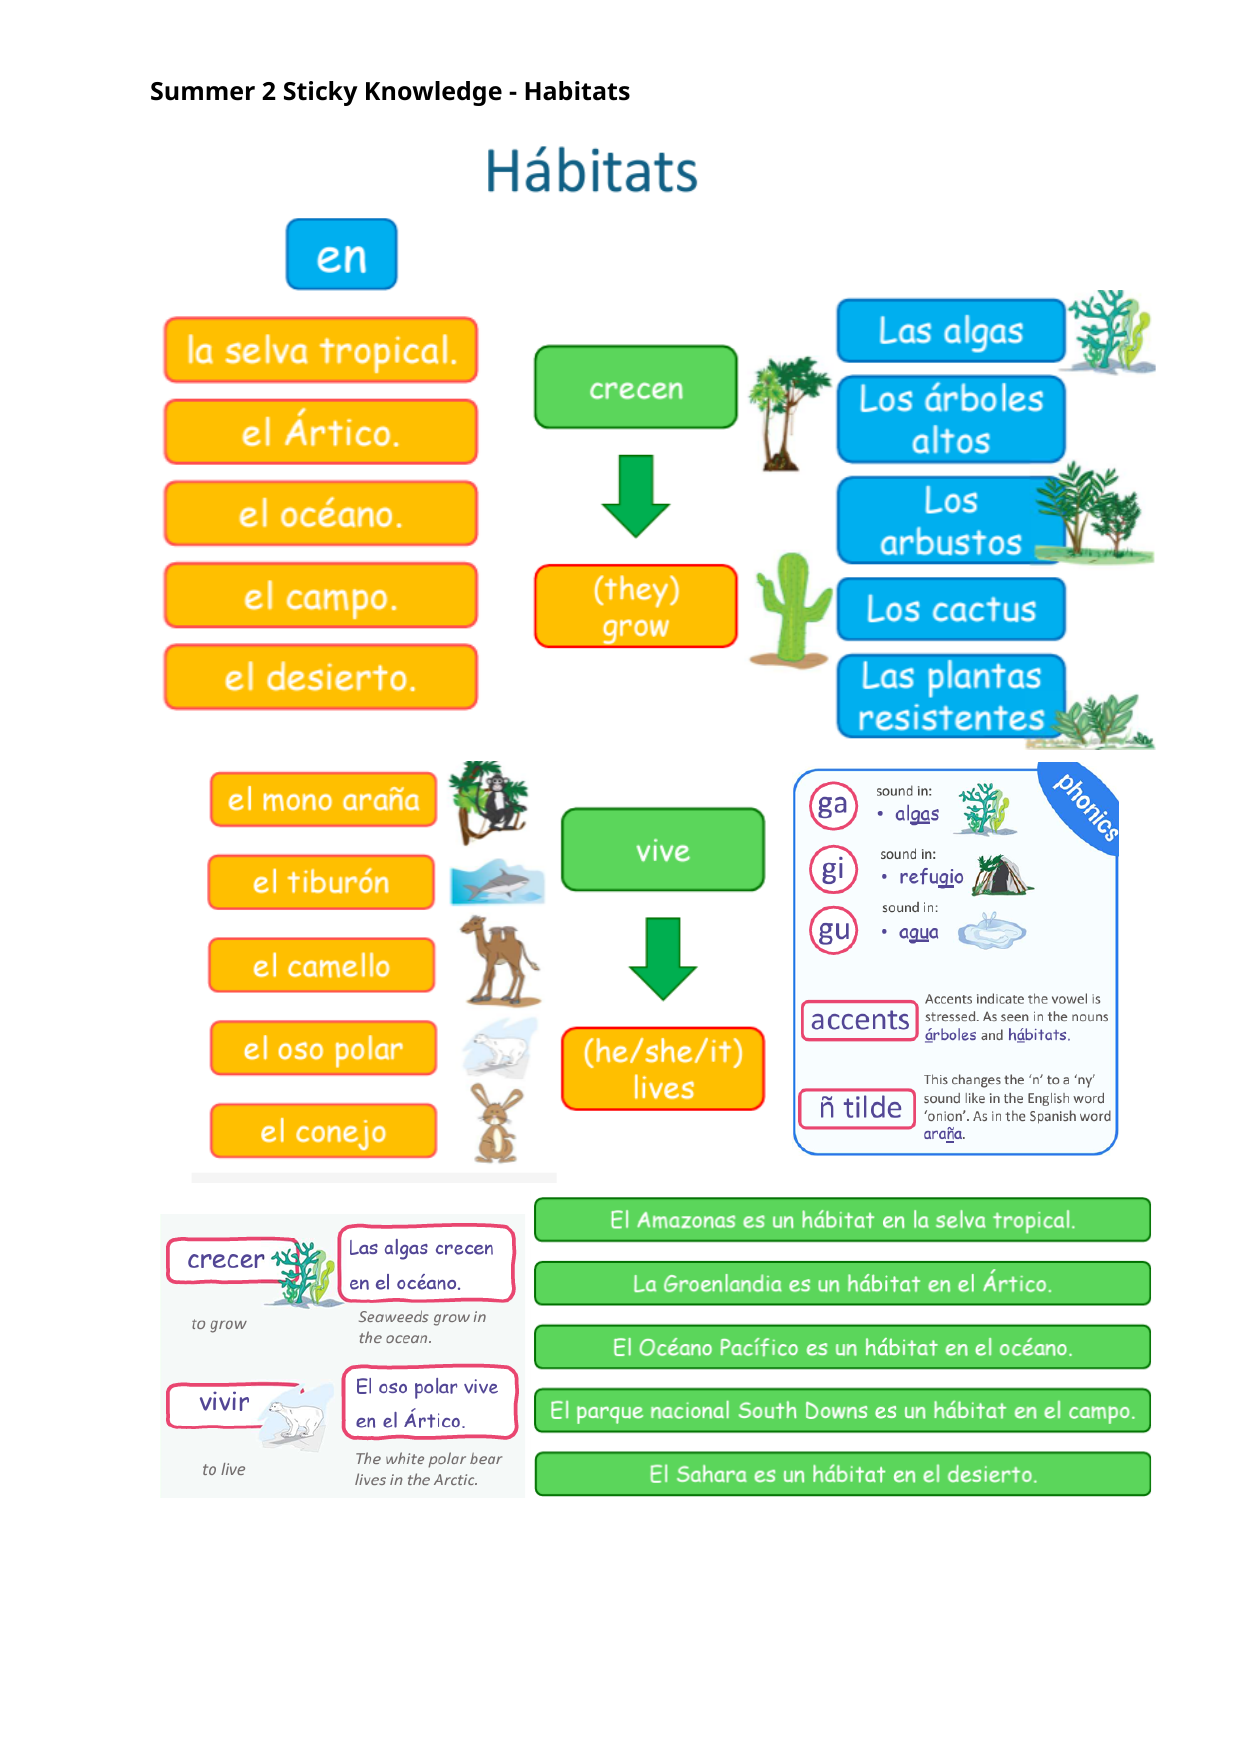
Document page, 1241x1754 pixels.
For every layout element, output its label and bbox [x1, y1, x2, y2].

picture [530, 1191, 1152, 1498]
picture [191, 761, 771, 1183]
picture [270, 212, 409, 297]
picture [467, 136, 721, 213]
picture [789, 762, 1119, 1156]
picture [160, 1214, 525, 1498]
picture [525, 290, 1156, 750]
picture [143, 303, 485, 723]
